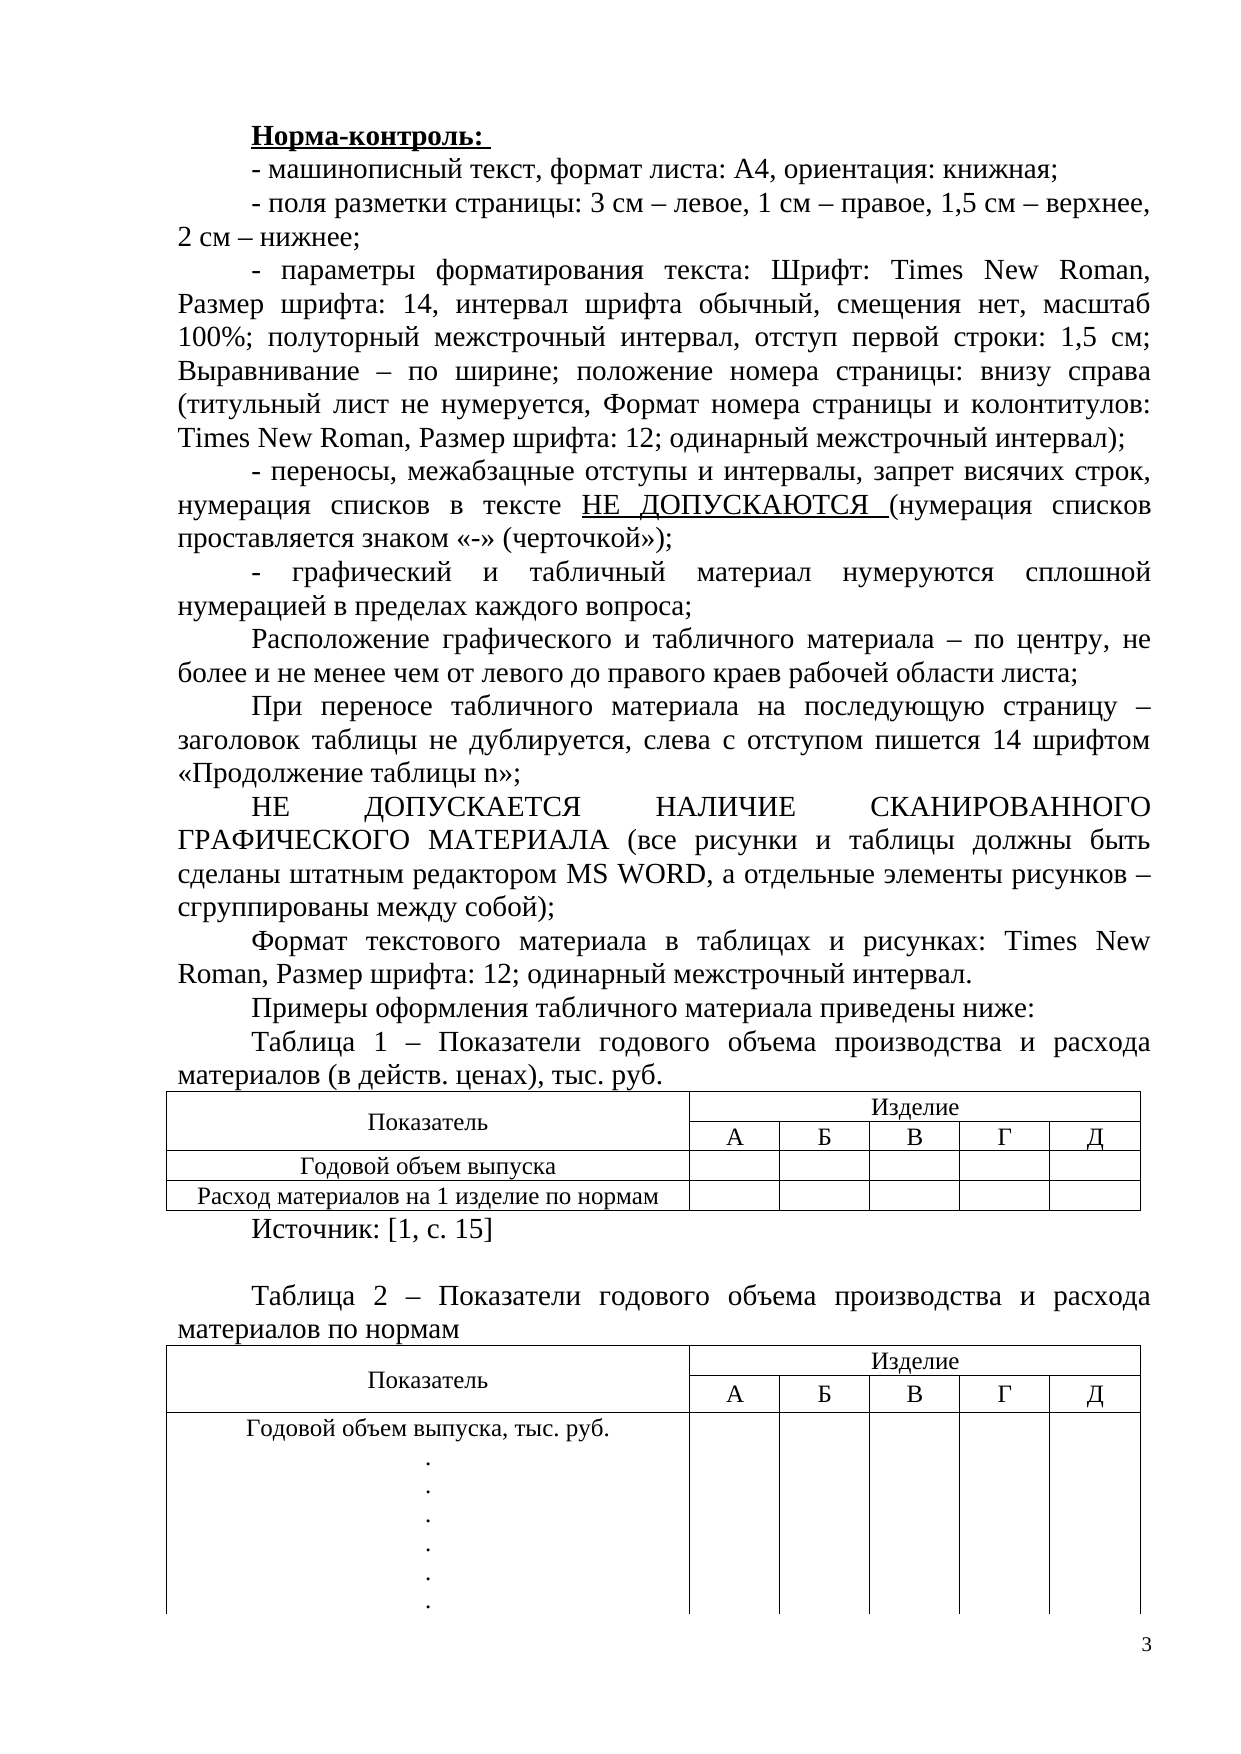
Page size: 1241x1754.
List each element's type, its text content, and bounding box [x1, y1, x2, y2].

table_cell Годовой объем выпуска, тыс. руб. . . . . . . [167, 1413, 689, 1614]
text Норма-контроль: [177, 118, 1152, 152]
text - поля разметки страницы: 3 см – левое, 1 см – правое, 1,5 см – верхнее, 2 см – нижнее; [177, 185, 1152, 252]
table_cell Расход материалов на 1 изделие по нормам [167, 1181, 689, 1210]
table_cell [960, 1413, 1049, 1614]
table_cell Д [1050, 1122, 1140, 1150]
text НЕ ДОПУСКАЕТСЯ НАЛИЧИЕ СКАНИРОВАННОГО ГРАФИЧЕСКОГО МАТЕРИАЛА (все рисунки и таблицы должны быть сделаны штатным редактором MS WORD, а отдельные элементы рисунков – сгруппированы между собой); [177, 789, 1152, 923]
table_cell Годовой объем выпуска [167, 1151, 689, 1180]
table_cell А [690, 1122, 779, 1150]
table_cell Б [780, 1376, 869, 1412]
text - графический и табличный материал нумеруются сплошной нумерацией в пределах каждого вопроса; [177, 554, 1152, 621]
table_cell [960, 1181, 1049, 1210]
text Расположение графического и табличного материала – по центру, не более и не менее чем от левого до правого краев рабочей области листа; [177, 621, 1152, 688]
table_cell В [870, 1122, 959, 1150]
table_cell [870, 1413, 959, 1614]
table_cell [780, 1413, 869, 1614]
table_header Показатель [167, 1346, 689, 1412]
text - переносы, межабзацные отступы и интервалы, запрет висячих строк, нумерация списков в тексте НЕ ДОПУСКАЮТСЯ (нумерация списков проставляется знаком «-» (черточкой»); [177, 453, 1152, 554]
table_cell [690, 1151, 779, 1180]
text Формат текстового материала в таблицах и рисунках: Times New Roman, Размер шрифта: 12; одинарный межстрочный интервал. [177, 923, 1152, 990]
table_cell [1050, 1413, 1140, 1614]
table_cell Г [960, 1376, 1049, 1412]
text Источник: [1, с. 15] [177, 1211, 1152, 1244]
table_cell [690, 1413, 779, 1614]
text При переносе табличного материала на последующую страницу – заголовок таблицы не дублируется, слева с отступом пишется 14 шрифтом «Продолжение таблицы n»; [177, 688, 1152, 789]
text Примеры оформления табличного материала приведены ниже: [177, 990, 1152, 1024]
table_cell [870, 1151, 959, 1180]
table_cell В [870, 1376, 959, 1412]
table_cell [780, 1181, 869, 1210]
table_header Изделие [690, 1346, 1140, 1375]
table_cell [960, 1151, 1049, 1180]
table_cell [870, 1181, 959, 1210]
table_cell Б [780, 1122, 869, 1150]
table_cell [690, 1181, 779, 1210]
table_header Показатель [167, 1092, 689, 1150]
text Таблица 2 – Показатели годового объема производства и расхода материалов по нормам [177, 1278, 1152, 1345]
table_cell [1050, 1181, 1140, 1210]
text Таблица 1 – Показатели годового объема производства и расхода материалов (в действ. ценах), тыс. руб. [177, 1024, 1152, 1091]
table_cell А [690, 1376, 779, 1412]
table_cell [1050, 1151, 1140, 1180]
table_cell Г [960, 1122, 1049, 1150]
text - параметры форматирования текста: Шрифт: Times New Roman, Размер шрифта: 14, интервал шрифта обычный, смещения нет, масштаб 100%; полуторный межстрочный интервал, отступ первой строки: 1,5 см; Выравнивание – по ширине; положение номера страницы: внизу справа (титульный лист не нумеруется, Формат номера страницы и колонтитулов: Times New Roman, Размер шрифта: 12; одинарный межстрочный интервал); [177, 252, 1152, 453]
table_header Изделие [690, 1092, 1140, 1121]
text - машинописный текст, формат листа: А4, ориентация: книжная; [177, 152, 1152, 185]
table_cell Д [1050, 1376, 1140, 1412]
table_cell [780, 1151, 869, 1180]
